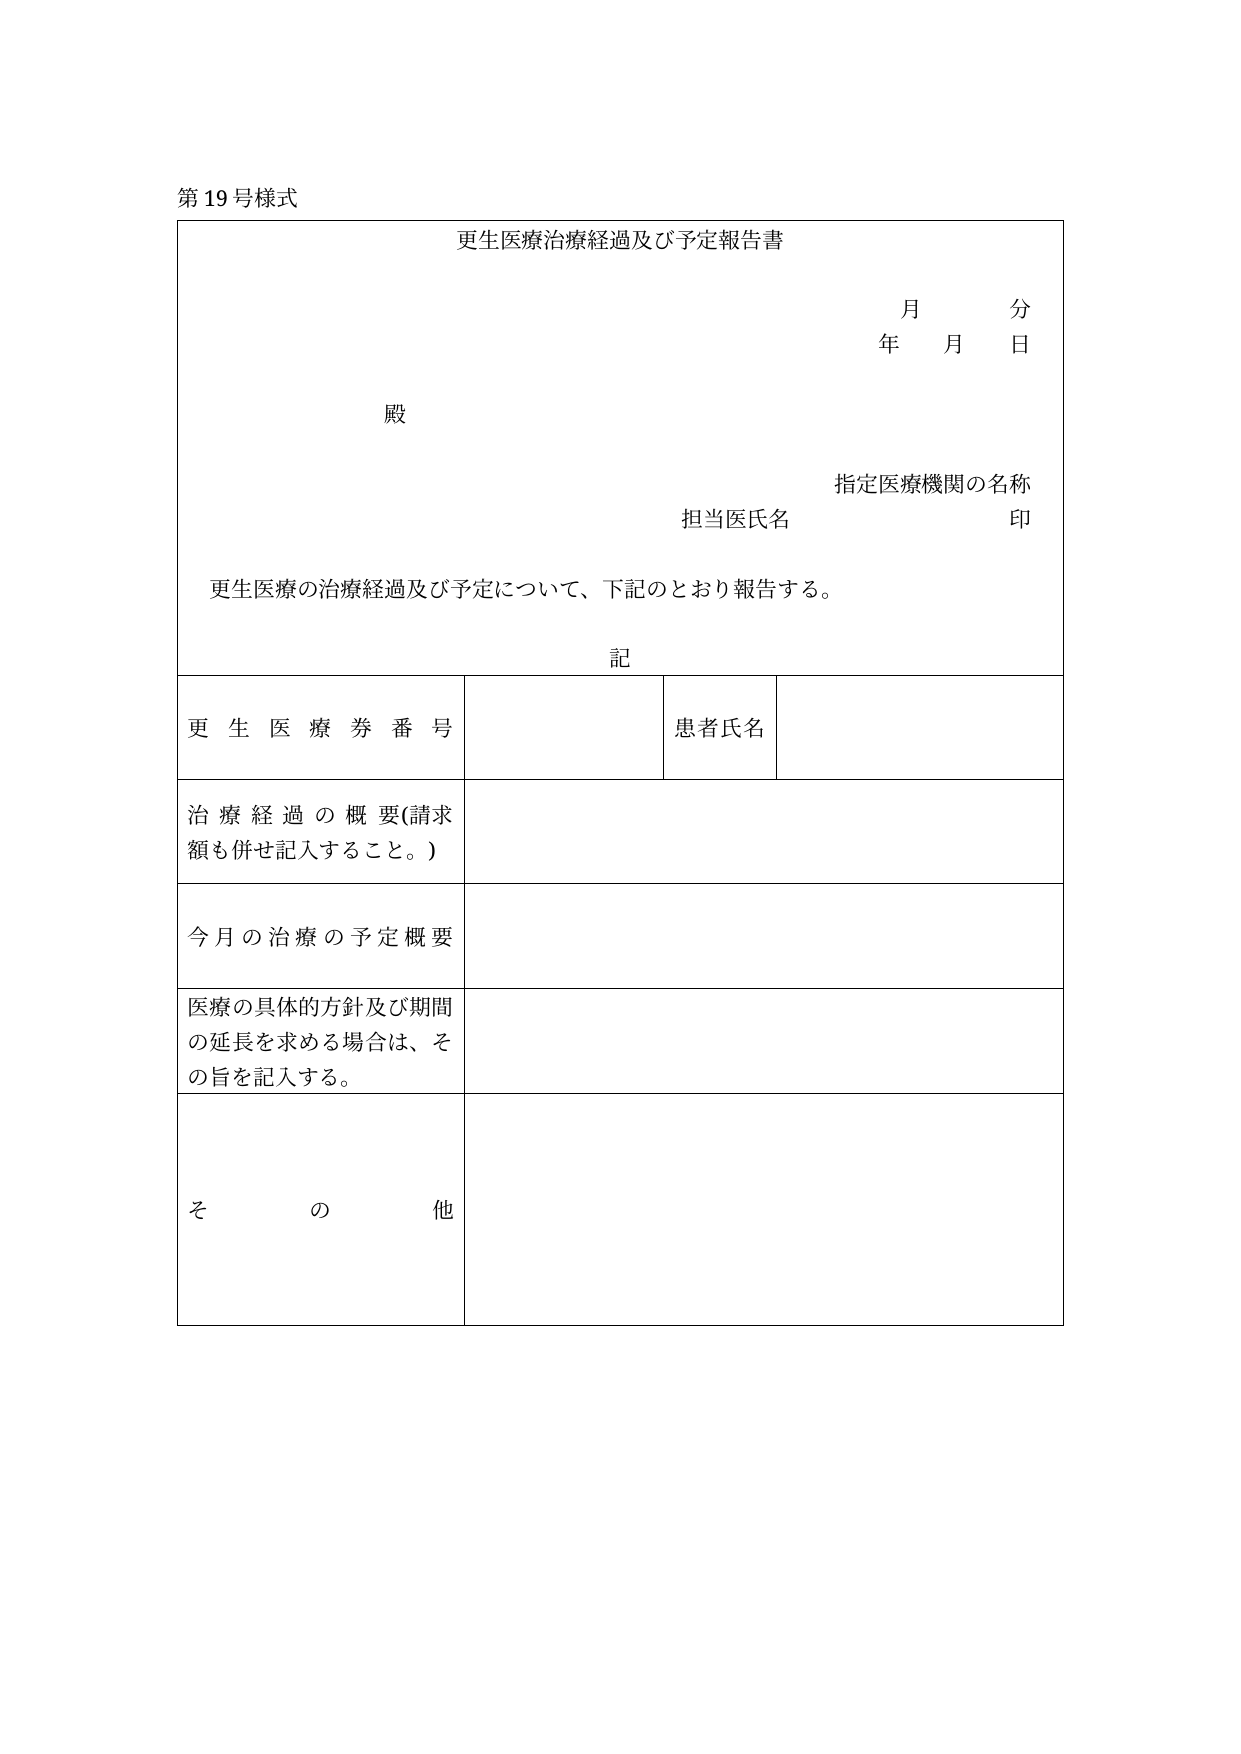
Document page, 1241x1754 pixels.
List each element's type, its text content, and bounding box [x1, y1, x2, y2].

table_cell 更生医療券番号 [178, 676, 464, 779]
table_cell 今月の治療の予定概要 [178, 884, 464, 987]
table_header 更生医療治療経過及び予定報告書 月 分 年 月 日 殿 指定医療機関の名称 担当医氏名 印 更生医療の治療経過及び予定について、下記のとおり報告する。 記 [178, 221, 1063, 675]
table_cell 治療経過の概要(請求額も併せ記入すること。) [178, 780, 464, 883]
table_cell [465, 884, 1063, 987]
table_cell [465, 1094, 1063, 1325]
table_cell [465, 780, 1063, 883]
table_cell [465, 676, 663, 779]
text 第19号様式 [177, 179, 1063, 214]
table_cell 患者氏名 [664, 676, 776, 779]
table_cell その他 [178, 1094, 464, 1325]
table_cell 医療の具体的方針及び期間の延長を求める場合は、その旨を記入する。 [178, 989, 464, 1093]
table_cell [777, 676, 1063, 779]
table_cell [465, 989, 1063, 1093]
